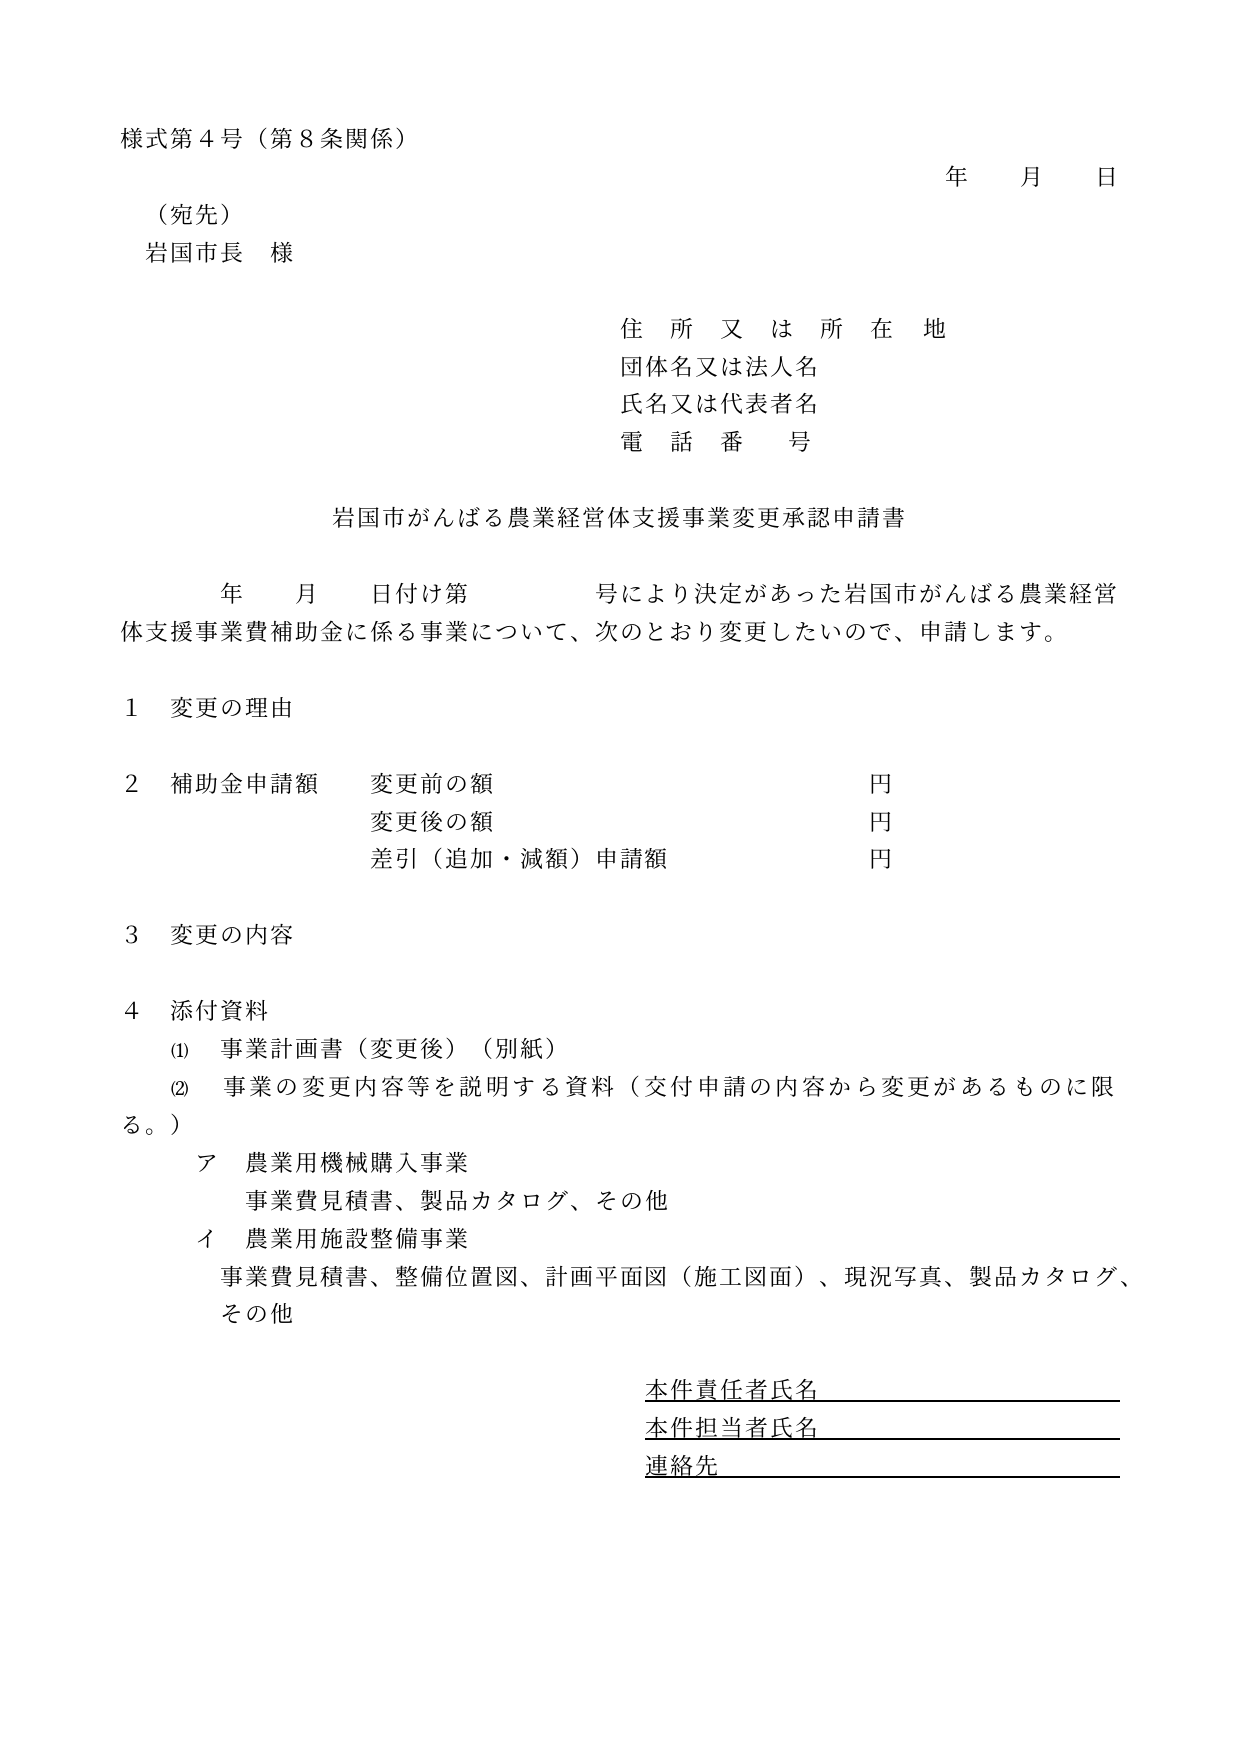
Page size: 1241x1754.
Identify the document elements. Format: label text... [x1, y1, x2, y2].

text 岩国市長 様 [120, 232, 1120, 270]
text ⑵ 事業の変更内容等を説明する資料（交付申請の内容から変更があるものに限る。） [120, 1067, 1120, 1142]
text 団体名又は法人名 [514, 346, 1120, 384]
text ２ 補助金申請額 変更前の額 円 [120, 763, 1120, 801]
text 事業費見積書、製品カタログ、その他 [145, 1180, 1120, 1218]
text 年 月 日付け第 号により決定があった岩国市がんばる農業経営体支援事業費補助金に係る事業について、次のとおり変更したいので、申請します。 [120, 574, 1120, 649]
text ４ 添付資料 [120, 991, 1120, 1029]
text イ 農業用施設整備事業 [145, 1218, 1120, 1256]
text ア 農業用機械購入事業 [145, 1142, 1120, 1180]
text ⑴ 事業計画書（変更後）（別紙） [120, 1029, 1120, 1067]
text 変更後の額 円 [120, 801, 1120, 839]
text １ 変更の理由 [120, 687, 1120, 725]
text 差引（追加・減額）申請額 円 [120, 839, 1120, 877]
text 本件責任者氏名 [120, 1370, 1120, 1408]
text 本件担当者氏名 [120, 1408, 1120, 1446]
text 電話番号 [514, 422, 1120, 460]
text 年 月 日 [120, 157, 1120, 194]
text ３ 変更の内容 [120, 915, 1120, 953]
text 事業費見積書、整備位置図、計画平面図（施工図面）、現況写真、製品カタログ、その他 [120, 1256, 1120, 1332]
text 連絡先 [120, 1446, 1120, 1484]
text （宛先） [120, 194, 1120, 232]
text 住所又は所在地 [514, 308, 1120, 346]
text 岩国市がんばる農業経営体支援事業変更承認申請書 [120, 498, 1120, 536]
text 様式第４号（第８条関係） [120, 119, 1120, 157]
text 氏名又は代表者名 [120, 384, 1120, 422]
